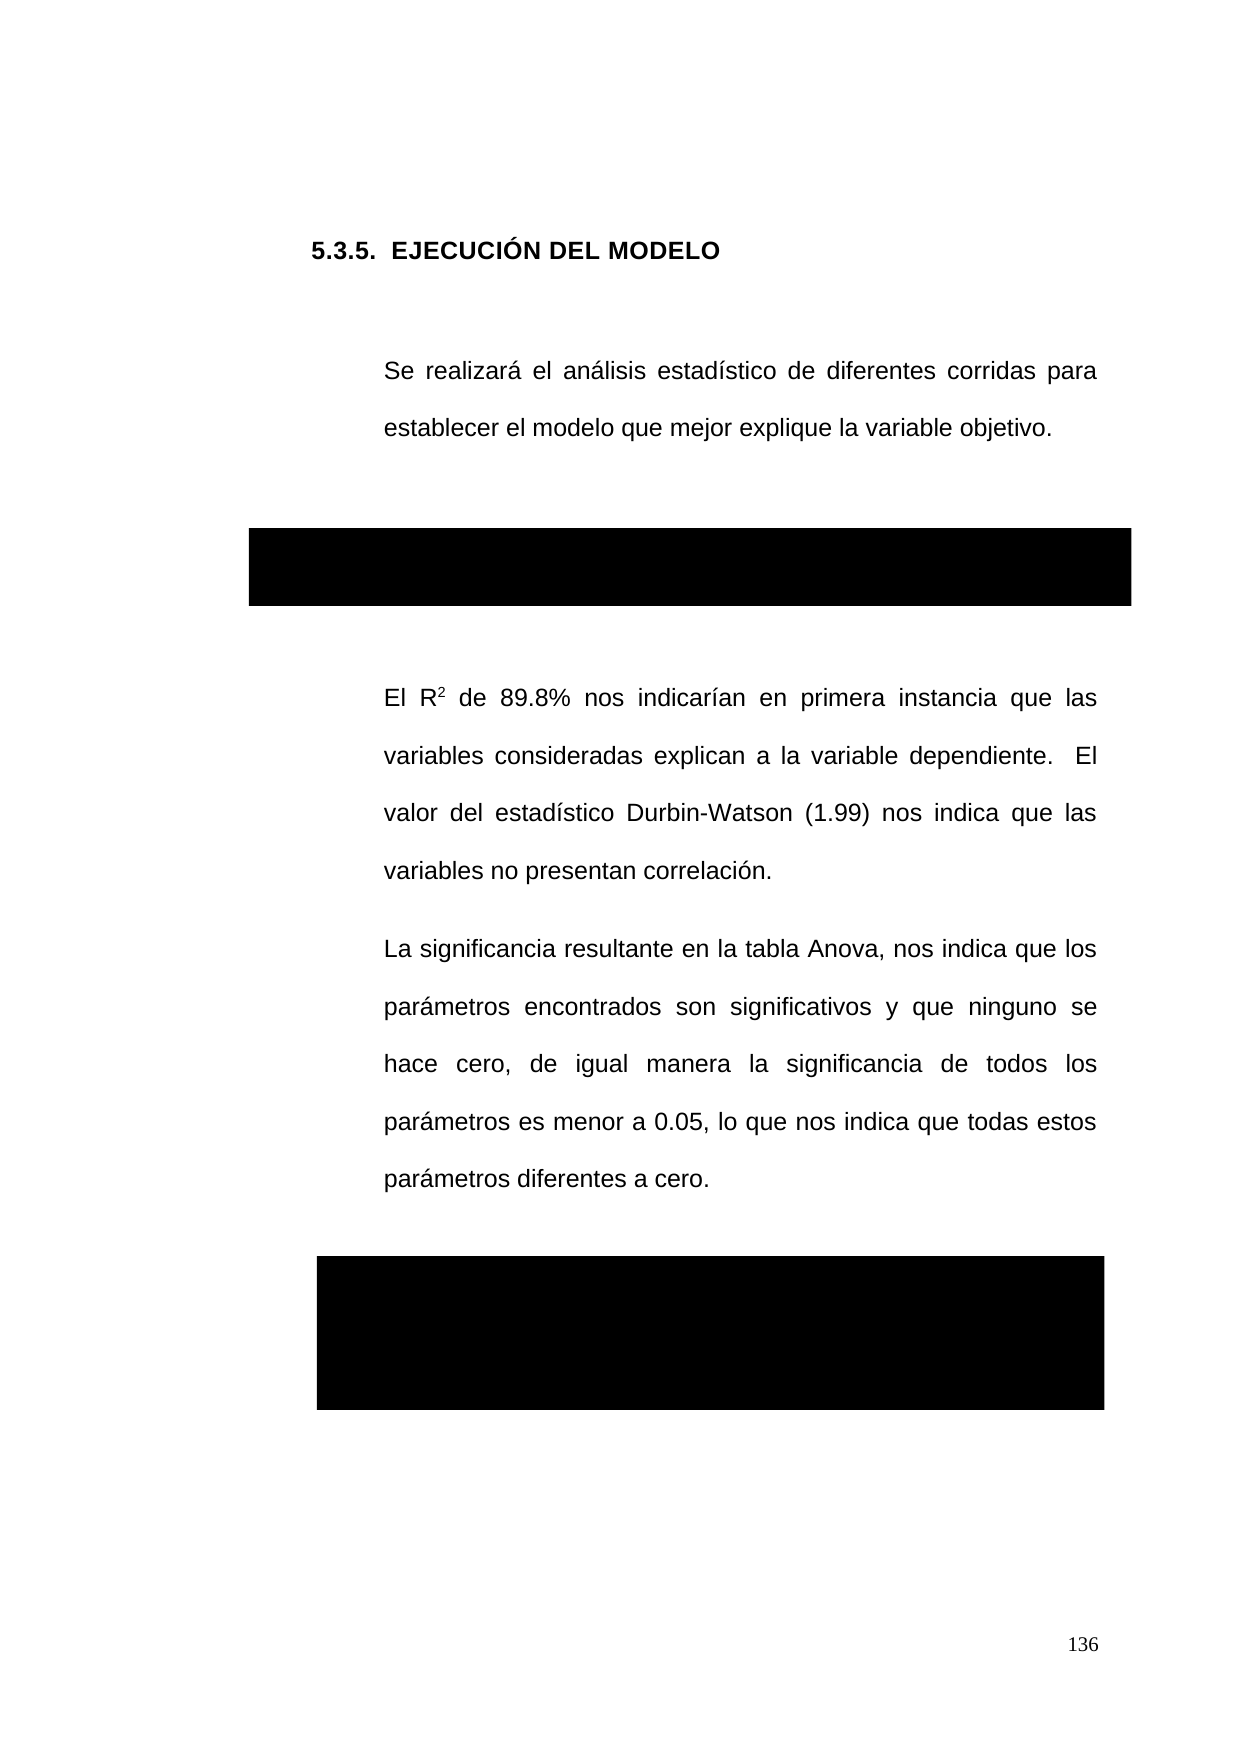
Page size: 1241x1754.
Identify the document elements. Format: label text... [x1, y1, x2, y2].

text Se realizará el análisis estadístico de diferentes corridas para establecer el modelo que mejor explique la variable objetivo. [384, 356, 1098, 442]
text El R2 de 89.8% nos indicarían en primera instancia que las variables consideradas explican a la variable dependiente. El valor del estadístico Durbin-Watson (1.99) nos indica que las variables no presentan correlación. [384, 606, 1098, 885]
text La significancia resultante en la tabla Anova, nos indica que los parámetros encontrados son significativos y que ninguno se hace cero, de igual manera la significancia de todos los parámetros es menor a 0.05, lo que nos indica que todas estos parámetros diferentes a cero. [384, 934, 1098, 1193]
subtitle EJECUCIÓN DEL MODELO [311, 236, 1098, 265]
